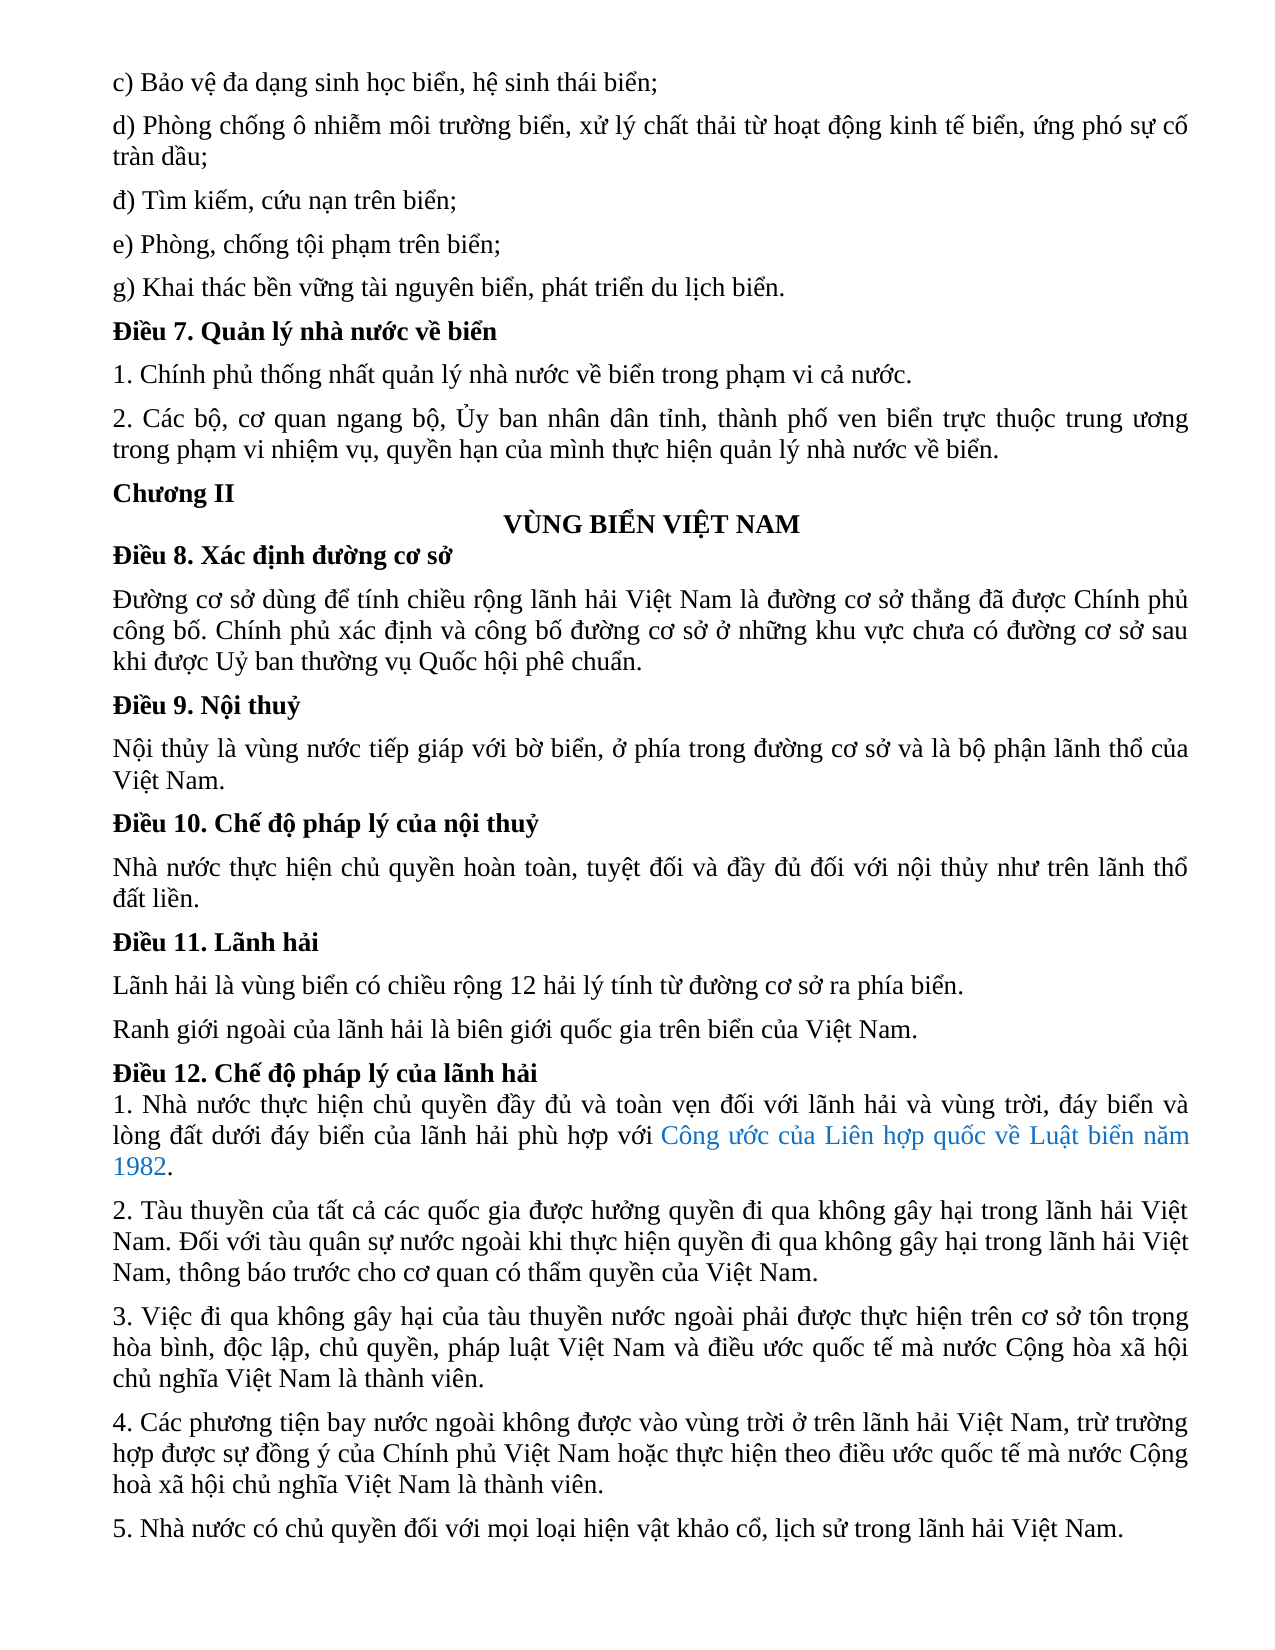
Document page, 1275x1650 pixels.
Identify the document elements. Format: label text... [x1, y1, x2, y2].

text Điều 10. Chế độ pháp lý của nội thuỷ [112, 807, 1191, 838]
text g) Khai thác bền vững tài nguyên biển, phát triển du lịch biển. [112, 271, 1191, 302]
text Điều 11. Lãnh hải [112, 926, 1191, 957]
text 5. Nhà nước có chủ quyền đối với mọi loại hiện vật khảo cổ, lịch sử trong lãnh hải Việt Nam. [112, 1512, 1191, 1543]
text 2. Các bộ, cơ quan ngang bộ, Ủy ban nhân dân tỉnh, thành phố ven biển trực thuộc trung ương trong phạm vi nhiệm vụ, quyền hạn của mình thực hiện quản lý nhà nước về biển. [112, 402, 1191, 464]
text Nhà nước thực hiện chủ quyền hoàn toàn, tuyệt đối và đầy đủ đối với nội thủy như trên lãnh thổ đất liền. [112, 851, 1191, 913]
text 4. Các phương tiện bay nước ngoài không được vào vùng trời ở trên lãnh hải Việt Nam, trừ trường hợp được sự đồng ý của Chính phủ Việt Nam hoặc thực hiện theo điều ước quốc tế mà nước Cộng hoà xã hội chủ nghĩa Việt Nam là thành viên. [112, 1406, 1191, 1499]
text đ) Tìm kiếm, cứu nạn trên biển; [112, 184, 1191, 215]
text Nội thủy là vùng nước tiếp giáp với bờ biển, ở phía trong đường cơ sở và là bộ phận lãnh thổ của Việt Nam. [112, 733, 1191, 795]
text c) Bảo vệ đa dạng sinh học biển, hệ sinh thái biển; [112, 66, 1191, 97]
text Điều 9. Nội thuỷ [112, 689, 1191, 720]
text d) Phòng chống ô nhiễm môi trường biển, xử lý chất thải từ hoạt động kinh tế biển, ứng phó sự cố tràn dầu; [112, 109, 1191, 172]
text 2. Tàu thuyền của tất cả các quốc gia được hưởng quyền đi qua không gây hại trong lãnh hải Việt Nam. Đối với tàu quân sự nước ngoài khi thực hiện quyền đi qua không gây hại trong lãnh hải Việt Nam, thông báo trước cho cơ quan có thẩm quyền của Việt Nam. [112, 1194, 1191, 1287]
text Điều 8. Xác định đường cơ sở [112, 539, 1191, 571]
text 3. Việc đi qua không gây hại của tàu thuyền nước ngoài phải được thực hiện trên cơ sở tôn trọng hòa bình, độc lập, chủ quyền, pháp luật Việt Nam và điều ước quốc tế mà nước Cộng hòa xã hội chủ nghĩa Việt Nam là thành viên. [112, 1300, 1191, 1393]
text VÙNG BIỂN VIỆT NAM [112, 508, 1191, 539]
text Chương II [112, 477, 1191, 508]
text Điều 12. Chế độ pháp lý của lãnh hải [112, 1057, 1191, 1088]
text e) Phòng, chống tội phạm trên biển; [112, 228, 1191, 259]
text 1. Chính phủ thống nhất quản lý nhà nước về biển trong phạm vi cả nước. [112, 359, 1191, 390]
text 1. Nhà nước thực hiện chủ quyền đầy đủ và toàn vẹn đối với lãnh hải và vùng trời, đáy biển và lòng đất dưới đáy biển của lãnh hải phù hợp với Công ước của Liên hợp quốc về Luật biển năm 1982. [112, 1088, 1191, 1181]
text Đường cơ sở dùng để tính chiều rộng lãnh hải Việt Nam là đường cơ sở thẳng đã được Chính phủ công bố. Chính phủ xác định và công bố đường cơ sở ở những khu vực chưa có đường cơ sở sau khi được Uỷ ban thường vụ Quốc hội phê chuẩn. [112, 583, 1191, 676]
text Điều 7. Quản lý nhà nước về biển [112, 315, 1191, 346]
text Ranh giới ngoài của lãnh hải là biên giới quốc gia trên biển của Việt Nam. [112, 1013, 1191, 1044]
text Lãnh hải là vùng biển có chiều rộng 12 hải lý tính từ đường cơ sở ra phía biển. [112, 969, 1191, 1001]
